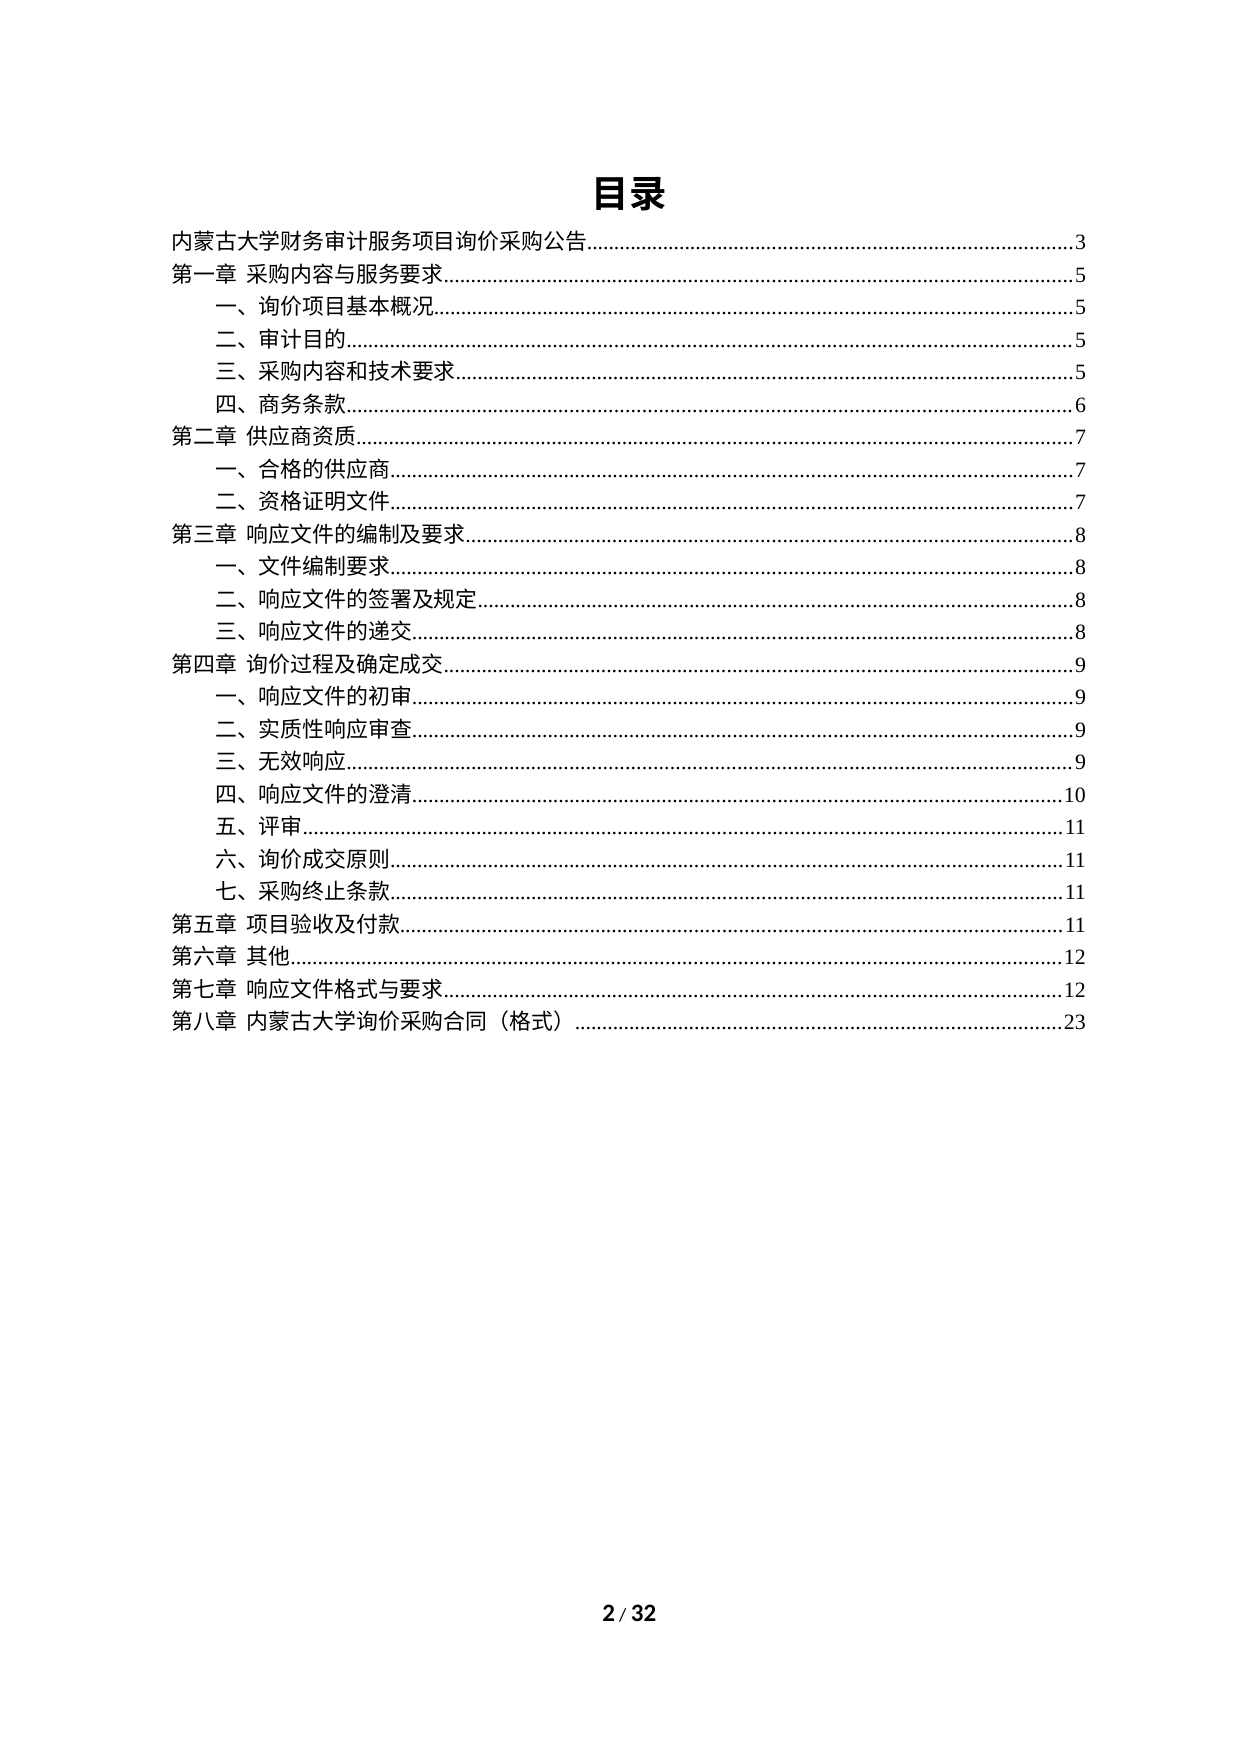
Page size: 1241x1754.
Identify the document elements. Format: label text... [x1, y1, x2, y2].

text 五、评审 11 [215, 809, 1087, 841]
text 四、响应文件的澄清 10 [215, 776, 1087, 809]
text 第三章 响应文件的编制及要求 8 [171, 516, 1087, 549]
text 一、文件编制要求 8 [215, 549, 1087, 581]
text 七、采购终止条款 11 [215, 874, 1087, 906]
text 目录 [171, 159, 1087, 224]
text 三、响应文件的递交 8 [215, 614, 1087, 646]
text 内蒙古大学财务审计服务项目询价采购公告 3 [171, 224, 1087, 256]
text 一、询价项目基本概况 5 [215, 289, 1087, 321]
text 二、资格证明文件 7 [215, 484, 1087, 516]
text 三、采购内容和技术要求 5 [215, 354, 1087, 386]
text 四、商务条款 6 [215, 386, 1087, 419]
text 三、无效响应 9 [215, 744, 1087, 776]
text 一、响应文件的初审 9 [215, 679, 1087, 711]
text 一、合格的供应商 7 [215, 451, 1087, 484]
text 第五章 项目验收及付款 11 [171, 906, 1087, 939]
text 第四章 询价过程及确定成交 9 [171, 646, 1087, 679]
text 第七章 响应文件格式与要求 12 [171, 971, 1087, 1004]
text 第八章 内蒙古大学询价采购合同（格式） 23 [171, 1004, 1087, 1036]
text 二、实质性响应审查 9 [215, 711, 1087, 744]
text 六、询价成交原则 11 [215, 841, 1087, 874]
text 第一章 采购内容与服务要求 5 [171, 256, 1087, 289]
text 第二章 供应商资质 7 [171, 419, 1087, 451]
text 二、响应文件的签署及规定 8 [215, 581, 1087, 614]
text 二、审计目的 5 [215, 321, 1087, 354]
text 第六章 其他 12 [171, 939, 1087, 971]
